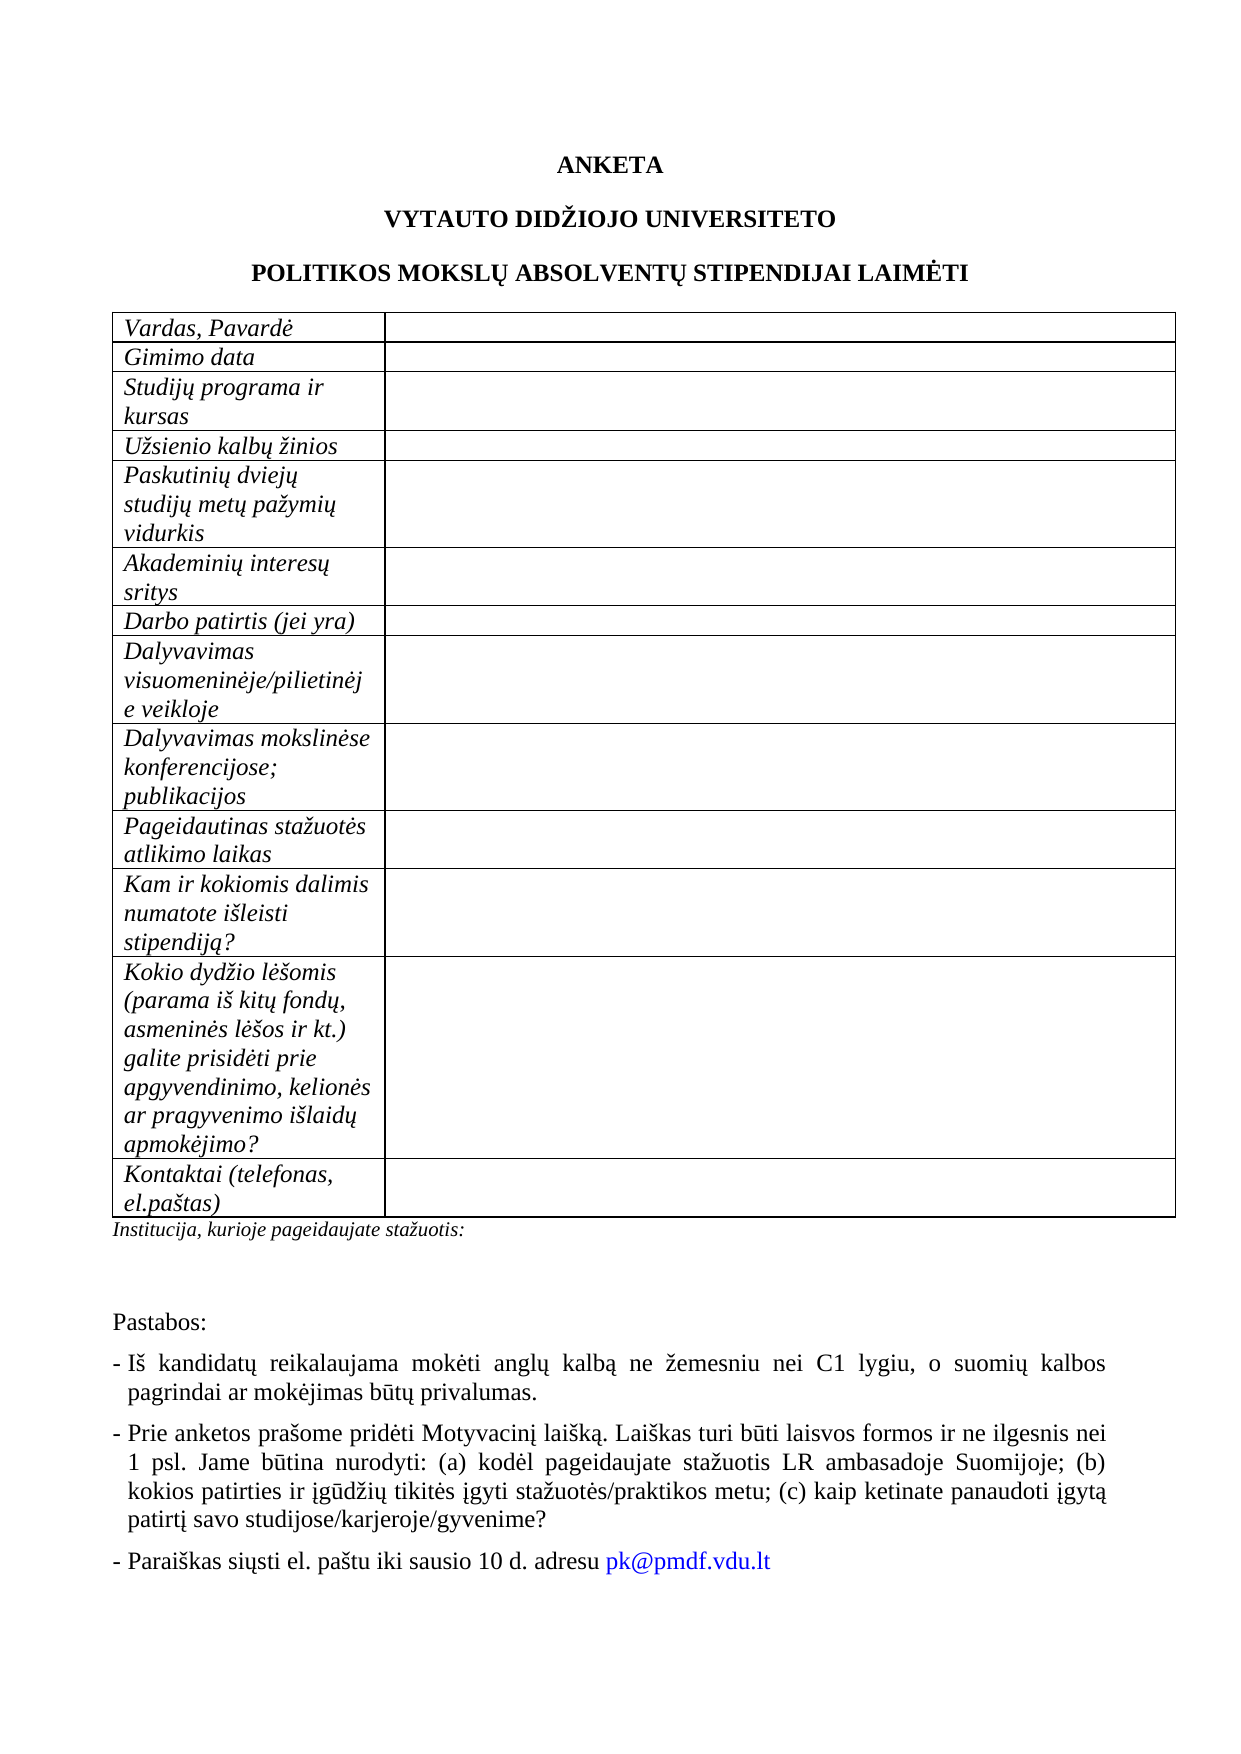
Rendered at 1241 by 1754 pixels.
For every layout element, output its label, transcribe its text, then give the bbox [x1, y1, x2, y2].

table_header [386, 313, 1175, 341]
table_cell [386, 724, 1175, 810]
table_cell Kokio dydžio lėšomis (parama iš kitų fondų, asmeninės lėšos ir kt.) galite prisidėti prie apgyvendinimo, kelionės ar pragyvenimo išlaidų apmokėjimo? [113, 957, 384, 1158]
table_cell [386, 1159, 1175, 1216]
table_cell Darbo patirtis (jei yra) [113, 606, 384, 635]
table_cell [386, 869, 1175, 956]
table_cell Paskutinių dviejų studijų metų pažymių vidurkis [113, 461, 384, 547]
table_cell [386, 461, 1175, 547]
table_cell [386, 957, 1175, 1158]
list Paraiškas siųsti el. paštu iki sausio 10 d. adresu pk@pmdf.vdu.lt [112, 1546, 1107, 1574]
table_cell [386, 636, 1175, 722]
text ANKETA [112, 150, 1107, 179]
table_cell Pageidautinas stažuotės atlikimo laikas [113, 811, 384, 868]
table_cell Dalyvavimas visuomeninėje/pilietinėje veikloje [113, 636, 384, 722]
text VYTAUTO DIDŽIOJO UNIVERSITETO [112, 204, 1107, 233]
table_cell Akademinių interesų sritys [113, 548, 384, 605]
table_cell Kam ir kokiomis dalimis numatote išleisti stipendiją? [113, 869, 384, 956]
text POLITIKOS MOKSLŲ ABSOLVENTŲ STIPENDIJAI LAIMĖTI [112, 258, 1107, 286]
list Prie anketos prašome pridėti Motyvacinį laišką. Laiškas turi būti laisvos formos ir ne ilgesnis nei 1 psl. Jame būtina nurodyti: (a) kodėl pageidaujate stažuotis LR ambasadoje Suomijoje; (b) kokios patirties ir įgūdžių tikitės įgyti stažuotės/praktikos metu; (c) kaip ketinate panaudoti įgytą patirtį savo studijose/karjeroje/gyvenime? [112, 1418, 1107, 1533]
text Institucija, kurioje pageidaujate stažuotis: [112, 1218, 1107, 1241]
table_cell [386, 431, 1175, 459]
table_cell [386, 343, 1175, 371]
table_cell [386, 372, 1175, 430]
table_cell Užsienio kalbų žinios [113, 431, 384, 459]
list Iš kandidatų reikalaujama mokėti anglų kalbą ne žemesniu nei C1 lygiu, o suomių kalbos pagrindai ar mokėjimas būtų privalumas. [112, 1348, 1107, 1406]
table_cell [386, 548, 1175, 605]
table_cell Dalyvavimas mokslinėse konferencijose; publikacijos [113, 724, 384, 810]
table_header Vardas, Pavardė [113, 313, 384, 341]
table_cell [386, 811, 1175, 868]
table_cell Studijų programa ir kursas [113, 372, 384, 430]
table_cell Kontaktai (telefonas, el.paštas) [113, 1159, 384, 1216]
table_cell [386, 606, 1175, 635]
text Pastabos: [112, 1307, 1107, 1336]
table_cell Gimimo data [113, 343, 384, 371]
